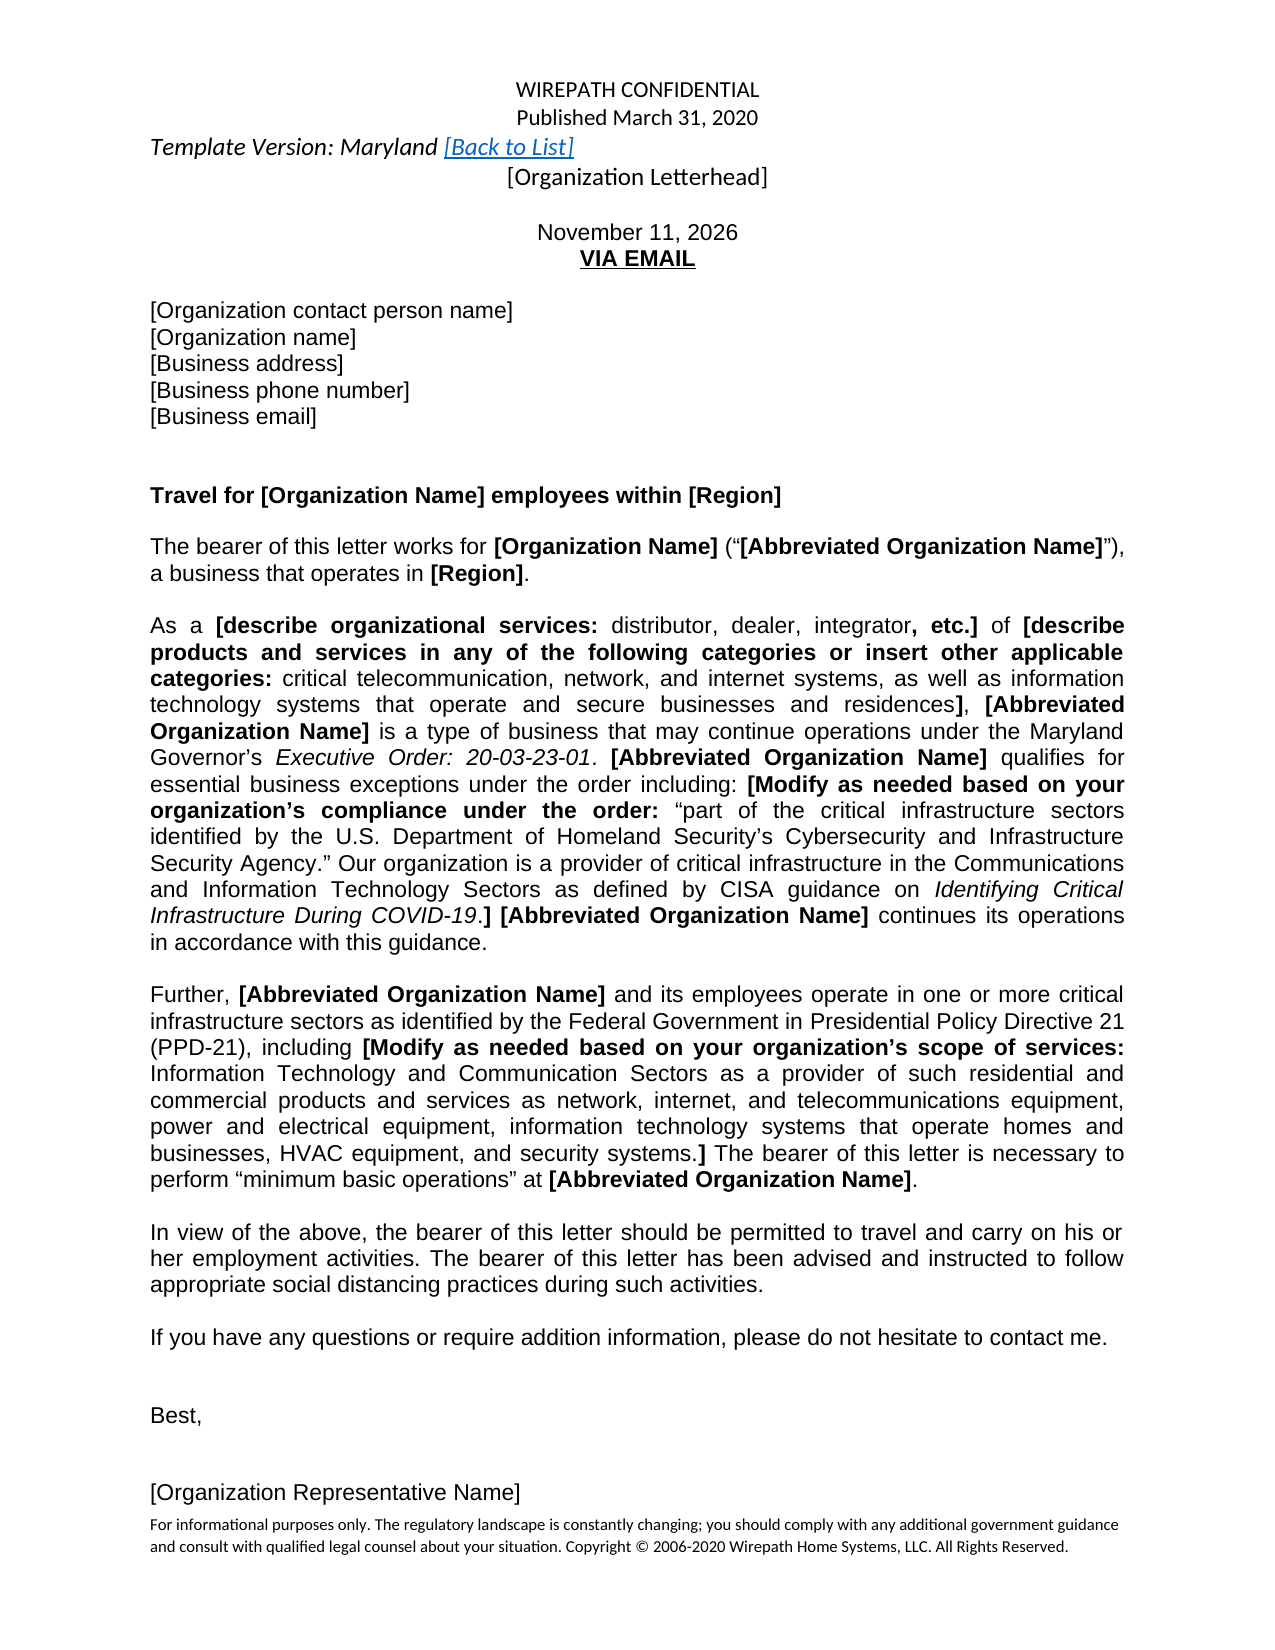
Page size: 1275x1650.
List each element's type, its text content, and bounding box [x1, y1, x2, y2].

text [Business email] [150, 403, 1125, 429]
text Travel for [Organization Name] employees within [Region] [150, 482, 1125, 508]
text [Organization name] [150, 324, 1125, 350]
text The bearer of this letter works for [Organization Name] (“[Abbreviated Organization Name]”), a business that operates in [Region]. [150, 533, 1125, 586]
text [Organization Letterhead] [150, 162, 1125, 192]
text [Business address] [150, 350, 1125, 377]
text If you have any questions or require addition information, please do not hesitate to contact me. [150, 1324, 1125, 1350]
text Further, [Abbreviated Organization Name] and its employees operate in one or more critical infrastructure sectors as identified by the Federal Government in Presidential Policy Directive 21 (PPD-21), including [Modify as needed based on your organization’s scope of services: Information Technology and Communication Sectors as a provider of such residential and commercial products and services as network, internet, and telecommunications equipment, power and electrical equipment, information technology systems that operate homes and businesses, HVAC equipment, and security systems.] The bearer of this letter is necessary to perform “minimum basic operations” at [Abbreviated Organization Name]. [150, 981, 1125, 1192]
text [Business phone number] [150, 377, 1125, 403]
text As a [describe organizational services: distributor, dealer, integrator, etc.] of [describe products and services in any of the following categories or insert other applicable categories: critical telecommunication, network, and internet systems, as well as information technology systems that operate and secure businesses and residences], [Abbreviated Organization Name] is a type of business that may continue operations under the Maryland Governor’s Executive Order: 20-03-23-01. [Abbreviated Organization Name] qualifies for essential business exceptions under the order including: [Modify as needed based on your organization’s compliance under the order: “part of the critical infrastructure sectors identified by the U.S. Department of Homeland Security’s Cybersecurity and Infrastructure Security Agency.” Our organization is a provider of critical infrastructure in the Communications and Information Technology Sectors as defined by CISA guidance on Identifying Critical Infrastructure During COVID-19.] [Abbreviated Organization Name] continues its operations in accordance with this guidance. [150, 612, 1125, 955]
text Best, [150, 1402, 1125, 1428]
text April 4, 2020 [150, 218, 1125, 245]
text In view of the above, the bearer of this letter should be permitted to travel and carry on his or her employment activities. The bearer of this letter has been advised and instructed to follow appropriate social distancing practices during such activities. [150, 1218, 1125, 1298]
text [Organization contact person name] [150, 297, 1125, 324]
text [Organization Representative Name] [150, 1479, 1125, 1506]
text Template Version: Maryland [Back to List] [150, 131, 1125, 162]
text VIA EMAIL [150, 245, 1125, 271]
